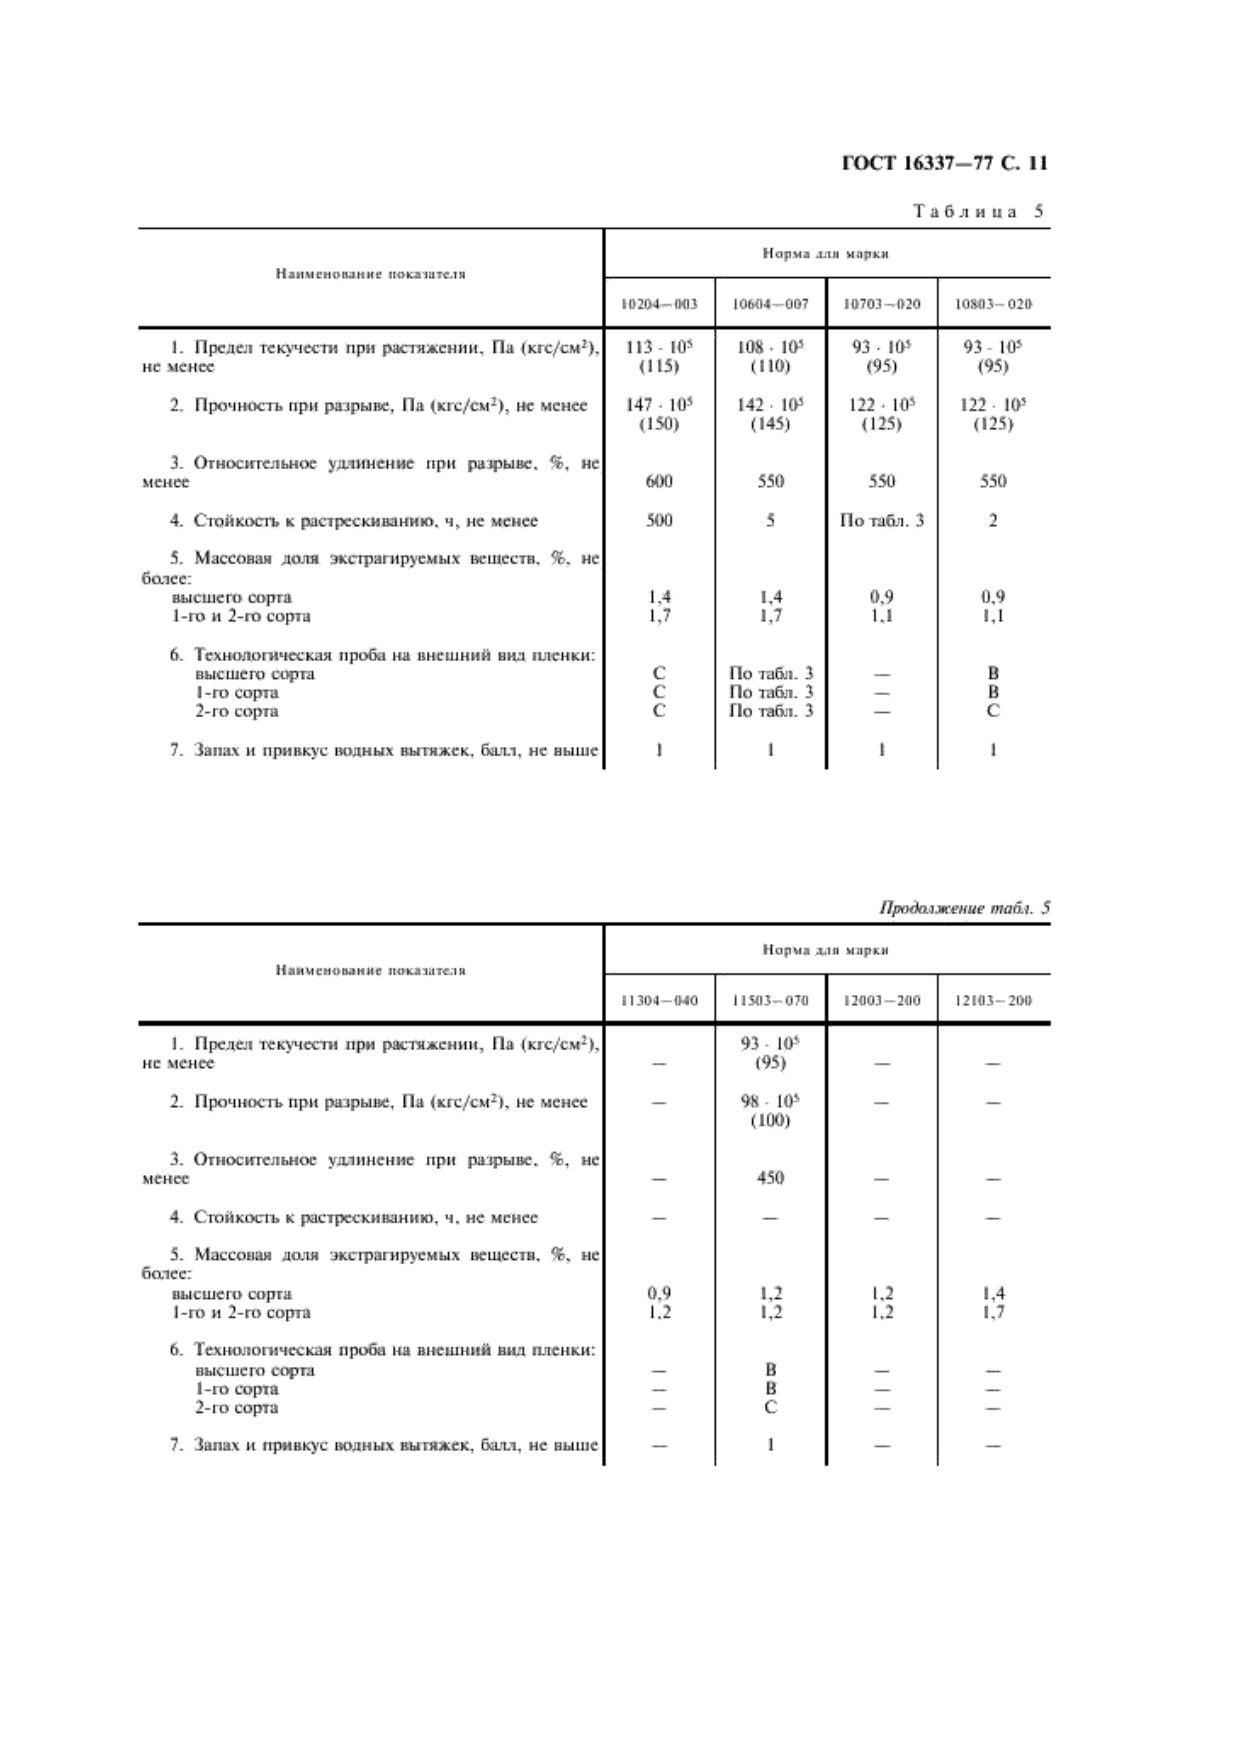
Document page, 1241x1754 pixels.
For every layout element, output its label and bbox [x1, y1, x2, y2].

picture [59, 41, 1182, 1631]
